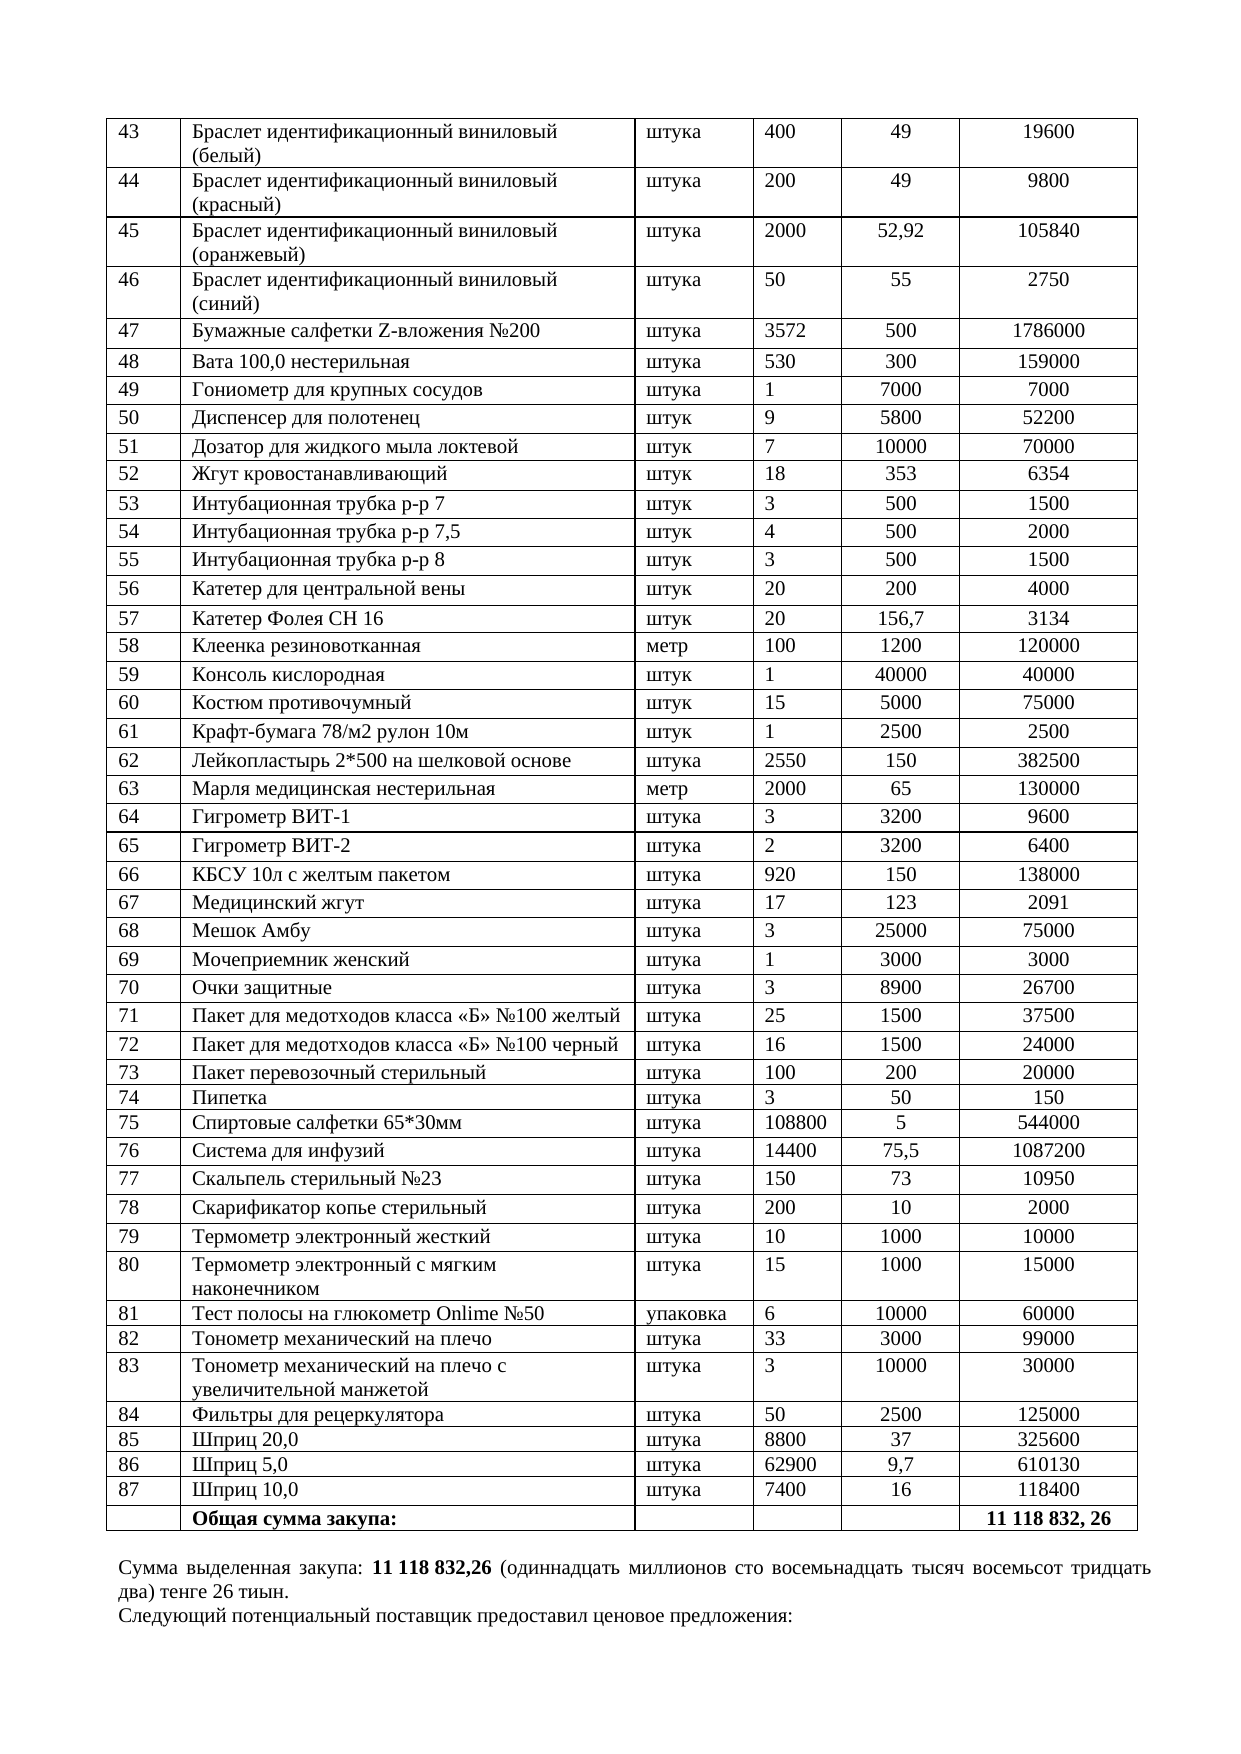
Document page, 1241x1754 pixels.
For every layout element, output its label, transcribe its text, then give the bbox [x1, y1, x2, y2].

table_cell штука [636, 748, 753, 774]
table_cell 84 [107, 1402, 180, 1426]
table_cell 1000 [842, 1252, 959, 1300]
table_cell штук [636, 491, 753, 518]
table_cell 200 [842, 576, 959, 605]
table_cell 3000 [960, 947, 1137, 974]
table_cell 18 [754, 461, 841, 490]
table_cell 75000 [960, 918, 1137, 946]
table_cell Шприц 5,0 [181, 1452, 634, 1476]
table_cell 83 [107, 1353, 180, 1401]
table_cell 53 [107, 491, 180, 518]
table_cell штука [636, 349, 753, 376]
table_cell 73 [842, 1166, 959, 1193]
table_cell Костюм противочумный [181, 690, 634, 718]
table_cell 500 [842, 547, 959, 575]
table_cell Интубационная трубка р-р 7 [181, 491, 634, 518]
table_cell 59 [107, 662, 180, 689]
table_cell Интубационная трубка р-р 8 [181, 547, 634, 575]
table_cell 9,7 [842, 1452, 959, 1476]
table_cell 9600 [960, 804, 1137, 831]
table_cell 120000 [960, 633, 1137, 661]
table_cell штука [636, 1252, 753, 1300]
table_cell 159000 [960, 349, 1137, 376]
table_cell 25000 [842, 918, 959, 946]
table_cell 5800 [842, 405, 959, 433]
table_cell 76 [107, 1138, 180, 1165]
table_cell Интубационная трубка р-р 7,5 [181, 519, 634, 546]
table_cell штука [636, 377, 753, 404]
table_cell штука [636, 862, 753, 889]
table_cell штук [636, 547, 753, 575]
table_cell 50 [107, 405, 180, 433]
table_cell 130000 [960, 776, 1137, 803]
table_cell 1500 [842, 1032, 959, 1058]
table_cell 9 [754, 405, 841, 433]
table_cell 100 [754, 1060, 841, 1084]
table_cell Тонометр механический на плечо [181, 1326, 634, 1352]
table_cell 200 [754, 1195, 841, 1223]
table_cell 66 [107, 862, 180, 889]
table_cell 43 [107, 119, 180, 167]
table_cell 123 [842, 890, 959, 917]
table_cell 68 [107, 918, 180, 946]
table_cell 16 [754, 1032, 841, 1058]
table_cell 60000 [960, 1301, 1137, 1325]
table_cell 17 [754, 890, 841, 917]
table_cell Крафт-бумага 78/м2 рулон 10м [181, 719, 634, 747]
table_cell 19600 [960, 119, 1137, 167]
table_cell 60 [107, 690, 180, 718]
table_cell 382500 [960, 748, 1137, 774]
table_cell штука [636, 1060, 753, 1084]
table_cell Мешок Амбу [181, 918, 634, 946]
table_cell 52 [107, 461, 180, 490]
table_cell штук [636, 461, 753, 490]
table_cell штук [636, 662, 753, 689]
table_cell 353 [842, 461, 959, 490]
table_cell штука [636, 267, 753, 317]
table_cell 2 [754, 833, 841, 861]
table_cell Скальпель стерильный №23 [181, 1166, 634, 1193]
table_cell 1 [754, 947, 841, 974]
table_cell 99000 [960, 1326, 1137, 1352]
table_cell 530 [754, 349, 841, 376]
table_cell Пакет перевозочный стерильный [181, 1060, 634, 1084]
table_cell 5 [842, 1110, 959, 1137]
table_cell 6 [754, 1301, 841, 1325]
table_cell штук [636, 434, 753, 460]
table_cell 20 [754, 606, 841, 632]
table_cell 52,92 [842, 218, 959, 266]
text Следующий потенциальный поставщик предоставил ценовое предложения: [118, 1603, 1152, 1627]
table_cell 72 [107, 1032, 180, 1058]
table_cell 1786000 [960, 319, 1137, 348]
table_cell 57 [107, 606, 180, 632]
table_cell 16 [842, 1477, 959, 1504]
table_cell штука [636, 168, 753, 216]
table_cell 2000 [754, 218, 841, 266]
table_cell 87 [107, 1477, 180, 1504]
table_cell штука [636, 1138, 753, 1165]
table_cell Спиртовые салфетки 65*30мм [181, 1110, 634, 1137]
table_cell 1500 [842, 1003, 959, 1031]
table_cell 1500 [960, 491, 1137, 518]
table_cell 2091 [960, 890, 1137, 917]
table_cell 74 [107, 1085, 180, 1109]
table_cell Браслет идентификационный виниловый (синий) [181, 267, 634, 317]
table_cell штука [636, 119, 753, 167]
table_cell 150 [754, 1166, 841, 1193]
table_cell 47 [107, 319, 180, 348]
table_cell Медицинский жгут [181, 890, 634, 917]
table_cell Скарификатор копье стерильный [181, 1195, 634, 1223]
table_cell 77 [107, 1166, 180, 1193]
table_cell штука [636, 1110, 753, 1137]
table_cell 67 [107, 890, 180, 917]
table_cell 8800 [754, 1427, 841, 1451]
table_cell 52200 [960, 405, 1137, 433]
table_cell штук [636, 690, 753, 718]
table_cell 62900 [754, 1452, 841, 1476]
table_cell Диспенсер для полотенец [181, 405, 634, 433]
table_cell Браслет идентификационный виниловый (белый) [181, 119, 634, 167]
table_cell 10000 [842, 1301, 959, 1325]
table_cell 6400 [960, 833, 1137, 861]
table_cell 544000 [960, 1110, 1137, 1137]
table_cell 70000 [960, 434, 1137, 460]
table_cell 20000 [960, 1060, 1137, 1084]
table_cell 3 [754, 491, 841, 518]
table_cell 50 [754, 267, 841, 317]
table_cell 105840 [960, 218, 1137, 266]
table_cell метр [636, 633, 753, 661]
table_cell 3572 [754, 319, 841, 348]
table_cell 40000 [842, 662, 959, 689]
table_cell 500 [842, 491, 959, 518]
table_cell 61 [107, 719, 180, 747]
table_cell 75 [107, 1110, 180, 1137]
table_cell штука [636, 890, 753, 917]
table_cell 10000 [842, 1353, 959, 1401]
table_cell 125000 [960, 1402, 1137, 1426]
table_cell 9800 [960, 168, 1137, 216]
text Сумма выделенная закупа: 11 118 832,26 (одиннадцать миллионов сто восемьнадцать тысяч восемьсот тридцать два) тенге 26 тиын. [118, 1555, 1152, 1603]
table_cell 86 [107, 1452, 180, 1476]
table_cell 15 [754, 690, 841, 718]
table_cell Общая сумма закупа: [181, 1506, 634, 1529]
table_cell штука [636, 1195, 753, 1223]
table_cell штука [636, 804, 753, 831]
table_cell 2000 [754, 776, 841, 803]
table_cell Термометр электронный с мягким наконечником [181, 1252, 634, 1300]
table_cell Вата 100,0 нестерильная [181, 349, 634, 376]
table_cell 45 [107, 218, 180, 266]
table_cell штука [636, 1224, 753, 1251]
table_cell 20 [754, 576, 841, 605]
table_cell Мочеприемник женский [181, 947, 634, 974]
table_cell Фильтры для рецеркулятора [181, 1402, 634, 1426]
table_cell 50 [754, 1402, 841, 1426]
table_cell 2550 [754, 748, 841, 774]
table_cell Консоль кислородная [181, 662, 634, 689]
table_cell [842, 1506, 959, 1529]
table_cell штука [636, 1326, 753, 1352]
table_cell 64 [107, 804, 180, 831]
table_cell 55 [842, 267, 959, 317]
table_cell 30000 [960, 1353, 1137, 1401]
table_cell 7000 [960, 377, 1137, 404]
table_cell 65 [842, 776, 959, 803]
table_cell штук [636, 519, 753, 546]
table_cell 8900 [842, 975, 959, 1002]
table_cell 200 [754, 168, 841, 216]
table_cell 33 [754, 1326, 841, 1352]
table_cell 65 [107, 833, 180, 861]
table_cell 2000 [960, 1195, 1137, 1223]
table_cell 40000 [960, 662, 1137, 689]
table_cell 400 [754, 119, 841, 167]
table_cell [754, 1506, 841, 1529]
table_cell Система для инфузий [181, 1138, 634, 1165]
table_cell 69 [107, 947, 180, 974]
table_cell Бумажные салфетки Z-вложения №200 [181, 319, 634, 348]
table_cell 5000 [842, 690, 959, 718]
table_cell 1 [754, 662, 841, 689]
table_cell 1087200 [960, 1138, 1137, 1165]
table_cell штук [636, 405, 753, 433]
table_cell 54 [107, 519, 180, 546]
table_cell 15 [754, 1252, 841, 1300]
table_cell 610130 [960, 1452, 1137, 1476]
table_cell 156,7 [842, 606, 959, 632]
table_cell штука [636, 918, 753, 946]
table_cell 1200 [842, 633, 959, 661]
table_cell 80 [107, 1252, 180, 1300]
table_cell штука [636, 975, 753, 1002]
table_cell Гигрометр ВИТ-1 [181, 804, 634, 831]
table_cell 2750 [960, 267, 1137, 317]
table_cell 37500 [960, 1003, 1137, 1031]
table_cell Шприц 20,0 [181, 1427, 634, 1451]
table_cell 75000 [960, 690, 1137, 718]
table_cell штука [636, 1402, 753, 1426]
table_cell штука [636, 1166, 753, 1193]
table_cell 46 [107, 267, 180, 317]
table_cell Тест полосы на глюкометр Onlime №50 [181, 1301, 634, 1325]
table_cell Пипетка [181, 1085, 634, 1109]
table_cell 4 [754, 519, 841, 546]
table_cell Пакет для медотходов класса «Б» №100 желтый [181, 1003, 634, 1031]
table_cell 49 [842, 168, 959, 216]
table_cell 49 [842, 119, 959, 167]
table_cell 44 [107, 168, 180, 216]
table_cell 2500 [842, 1402, 959, 1426]
table_cell 56 [107, 576, 180, 605]
table_cell 2500 [842, 719, 959, 747]
table_cell 51 [107, 434, 180, 460]
table_cell [636, 1506, 753, 1529]
table_cell Браслет идентификационный виниловый (оранжевый) [181, 218, 634, 266]
table_cell Браслет идентификационный виниловый (красный) [181, 168, 634, 216]
table_cell 79 [107, 1224, 180, 1251]
table_cell штука [636, 218, 753, 266]
table_cell Дозатор для жидкого мыла локтевой [181, 434, 634, 460]
table_cell 1000 [842, 1224, 959, 1251]
table_cell 118400 [960, 1477, 1137, 1504]
table_cell КБСУ 10л с желтым пакетом [181, 862, 634, 889]
table_cell Термометр электронный жесткий [181, 1224, 634, 1251]
table_cell 500 [842, 319, 959, 348]
table_cell 3200 [842, 804, 959, 831]
table_cell 10000 [842, 434, 959, 460]
table_cell Тонометр механический на плечо с увеличительной манжетой [181, 1353, 634, 1401]
table_cell штук [636, 606, 753, 632]
table_cell Лейкопластырь 2*500 на шелковой основе [181, 748, 634, 774]
table_cell Жгут кровостанавливающий [181, 461, 634, 490]
table_cell 3000 [842, 1326, 959, 1352]
table_cell 3 [754, 1085, 841, 1109]
table_cell 75,5 [842, 1138, 959, 1165]
table_cell 24000 [960, 1032, 1137, 1058]
table_cell 70 [107, 975, 180, 1002]
table_cell 11 118 832, 26 [960, 1506, 1137, 1529]
table_cell 2000 [960, 519, 1137, 546]
table_cell 7000 [842, 377, 959, 404]
table_cell 3 [754, 804, 841, 831]
table_cell 3 [754, 975, 841, 1002]
table_cell 10 [842, 1195, 959, 1223]
table_cell 63 [107, 776, 180, 803]
table_cell 150 [842, 748, 959, 774]
table_cell 3 [754, 1353, 841, 1401]
table_cell штука [636, 1003, 753, 1031]
table_cell 10 [754, 1224, 841, 1251]
table_cell штука [636, 1353, 753, 1401]
table_cell 50 [842, 1085, 959, 1109]
table_cell 3 [754, 918, 841, 946]
table_cell 1500 [960, 547, 1137, 575]
table_cell 48 [107, 349, 180, 376]
table_cell Катетер Фолея СН 16 [181, 606, 634, 632]
table_cell 37 [842, 1427, 959, 1451]
table_cell Катетер для центральной вены [181, 576, 634, 605]
table_cell 58 [107, 633, 180, 661]
table_cell 108800 [754, 1110, 841, 1137]
table_cell 1 [754, 719, 841, 747]
table_cell 500 [842, 519, 959, 546]
table_cell 200 [842, 1060, 959, 1084]
table_cell 150 [960, 1085, 1137, 1109]
table_cell 15000 [960, 1252, 1137, 1300]
table_cell 14400 [754, 1138, 841, 1165]
table_cell 138000 [960, 862, 1137, 889]
table_cell 71 [107, 1003, 180, 1031]
table_cell 1 [754, 377, 841, 404]
table_cell 3134 [960, 606, 1137, 632]
table_cell 49 [107, 377, 180, 404]
table_cell штука [636, 1452, 753, 1476]
table_cell Клеенка резиновотканная [181, 633, 634, 661]
table_cell штук [636, 719, 753, 747]
table_cell Очки защитные [181, 975, 634, 1002]
table_cell 3 [754, 547, 841, 575]
table_cell 25 [754, 1003, 841, 1031]
table_cell Пакет для медотходов класса «Б» №100 черный [181, 1032, 634, 1058]
table_cell 26700 [960, 975, 1137, 1002]
table_cell 4000 [960, 576, 1137, 605]
table_cell 6354 [960, 461, 1137, 490]
table_cell штука [636, 1477, 753, 1504]
table_cell 7400 [754, 1477, 841, 1504]
table_cell 3000 [842, 947, 959, 974]
table_cell 82 [107, 1326, 180, 1352]
table_cell штука [636, 1427, 753, 1451]
table_cell Гониометр для крупных сосудов [181, 377, 634, 404]
table_cell 81 [107, 1301, 180, 1325]
table_cell Гигрометр ВИТ-2 [181, 833, 634, 861]
table_cell штука [636, 947, 753, 974]
table_cell упаковка [636, 1301, 753, 1325]
table_cell Шприц 10,0 [181, 1477, 634, 1504]
table_cell Марля медицинская нестерильная [181, 776, 634, 803]
table_cell 85 [107, 1427, 180, 1451]
table_cell 920 [754, 862, 841, 889]
table_cell штука [636, 1032, 753, 1058]
table_cell 10950 [960, 1166, 1137, 1193]
table_cell 300 [842, 349, 959, 376]
table_cell 3200 [842, 833, 959, 861]
table_cell 325600 [960, 1427, 1137, 1451]
table_cell [107, 1506, 180, 1529]
table_cell 78 [107, 1195, 180, 1223]
table_cell 10000 [960, 1224, 1137, 1251]
table_cell 73 [107, 1060, 180, 1084]
table_cell штук [636, 576, 753, 605]
table_cell штука [636, 1085, 753, 1109]
table_cell 100 [754, 633, 841, 661]
table_cell метр [636, 776, 753, 803]
table_cell штука [636, 319, 753, 348]
table_cell штука [636, 833, 753, 861]
table_cell 7 [754, 434, 841, 460]
table_cell 150 [842, 862, 959, 889]
table_cell 62 [107, 748, 180, 774]
table_cell 2500 [960, 719, 1137, 747]
table_cell 55 [107, 547, 180, 575]
